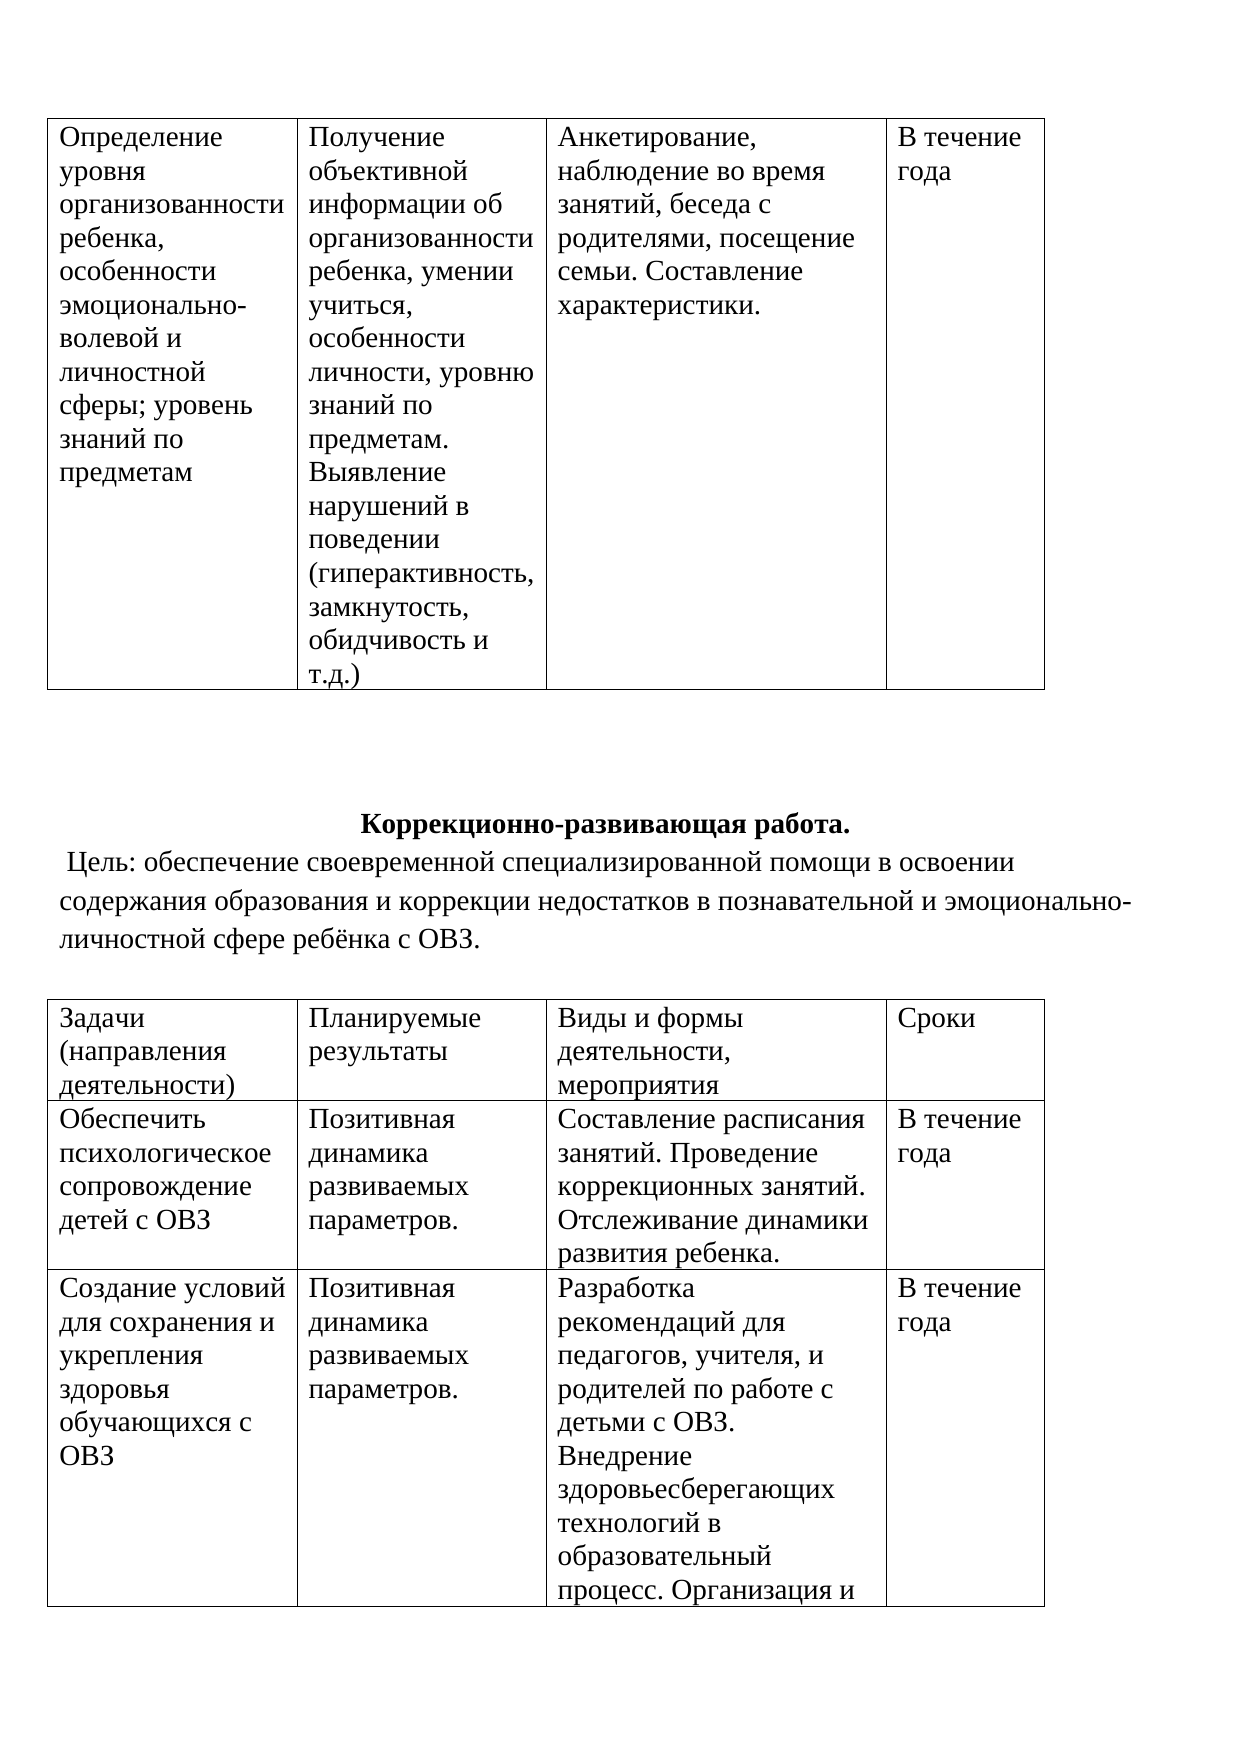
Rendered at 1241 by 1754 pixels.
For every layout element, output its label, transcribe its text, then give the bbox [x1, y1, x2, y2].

table_cell В течение года [887, 119, 1044, 689]
table_header Планируемые результаты [298, 1000, 546, 1100]
text Коррекционно-развивающая работа. [59, 806, 1152, 839]
table_cell В течение года [887, 1101, 1044, 1269]
table_header Задачи (направления деятельности) [48, 1000, 297, 1100]
table_cell Обеспечить психологическое сопровождение детей с ОВЗ [48, 1101, 297, 1269]
table_cell Анкетирование, наблюдение во время занятий, беседа с родителями, посещение семьи. Составление характеристики. [547, 119, 886, 689]
table_cell Определение уровня организованности ребенка, особенности эмоционально-волевой и личностной сферы; уровень знаний по предметам [48, 119, 297, 689]
text Цель: обеспечение своевременной специализированной помощи в освоении содержания образования и коррекции недостатков в познавательной и эмоционально-личностной сфере ребёнка с ОВЗ. [59, 844, 1152, 955]
table_header Сроки [887, 1000, 1044, 1100]
table_cell Позитивная динамика развиваемых параметров. [298, 1101, 546, 1269]
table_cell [48, 1270, 297, 1606]
table_cell Получение объективной информации об организованности ребенка, умении учиться, особенности личности, уровню знаний по предметам. Выявление нарушений в поведении (гиперактивность, замкнутость, обидчивость и т.д.) [298, 119, 546, 689]
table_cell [298, 1270, 546, 1606]
table_cell В течение года [887, 1270, 1044, 1606]
table_cell Составление расписания занятий. Проведение коррекционных занятий. Отслеживание динамики развития ребенка. [547, 1101, 886, 1269]
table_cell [547, 1270, 886, 1606]
table_header Виды и формы деятельности, мероприятия [547, 1000, 886, 1100]
